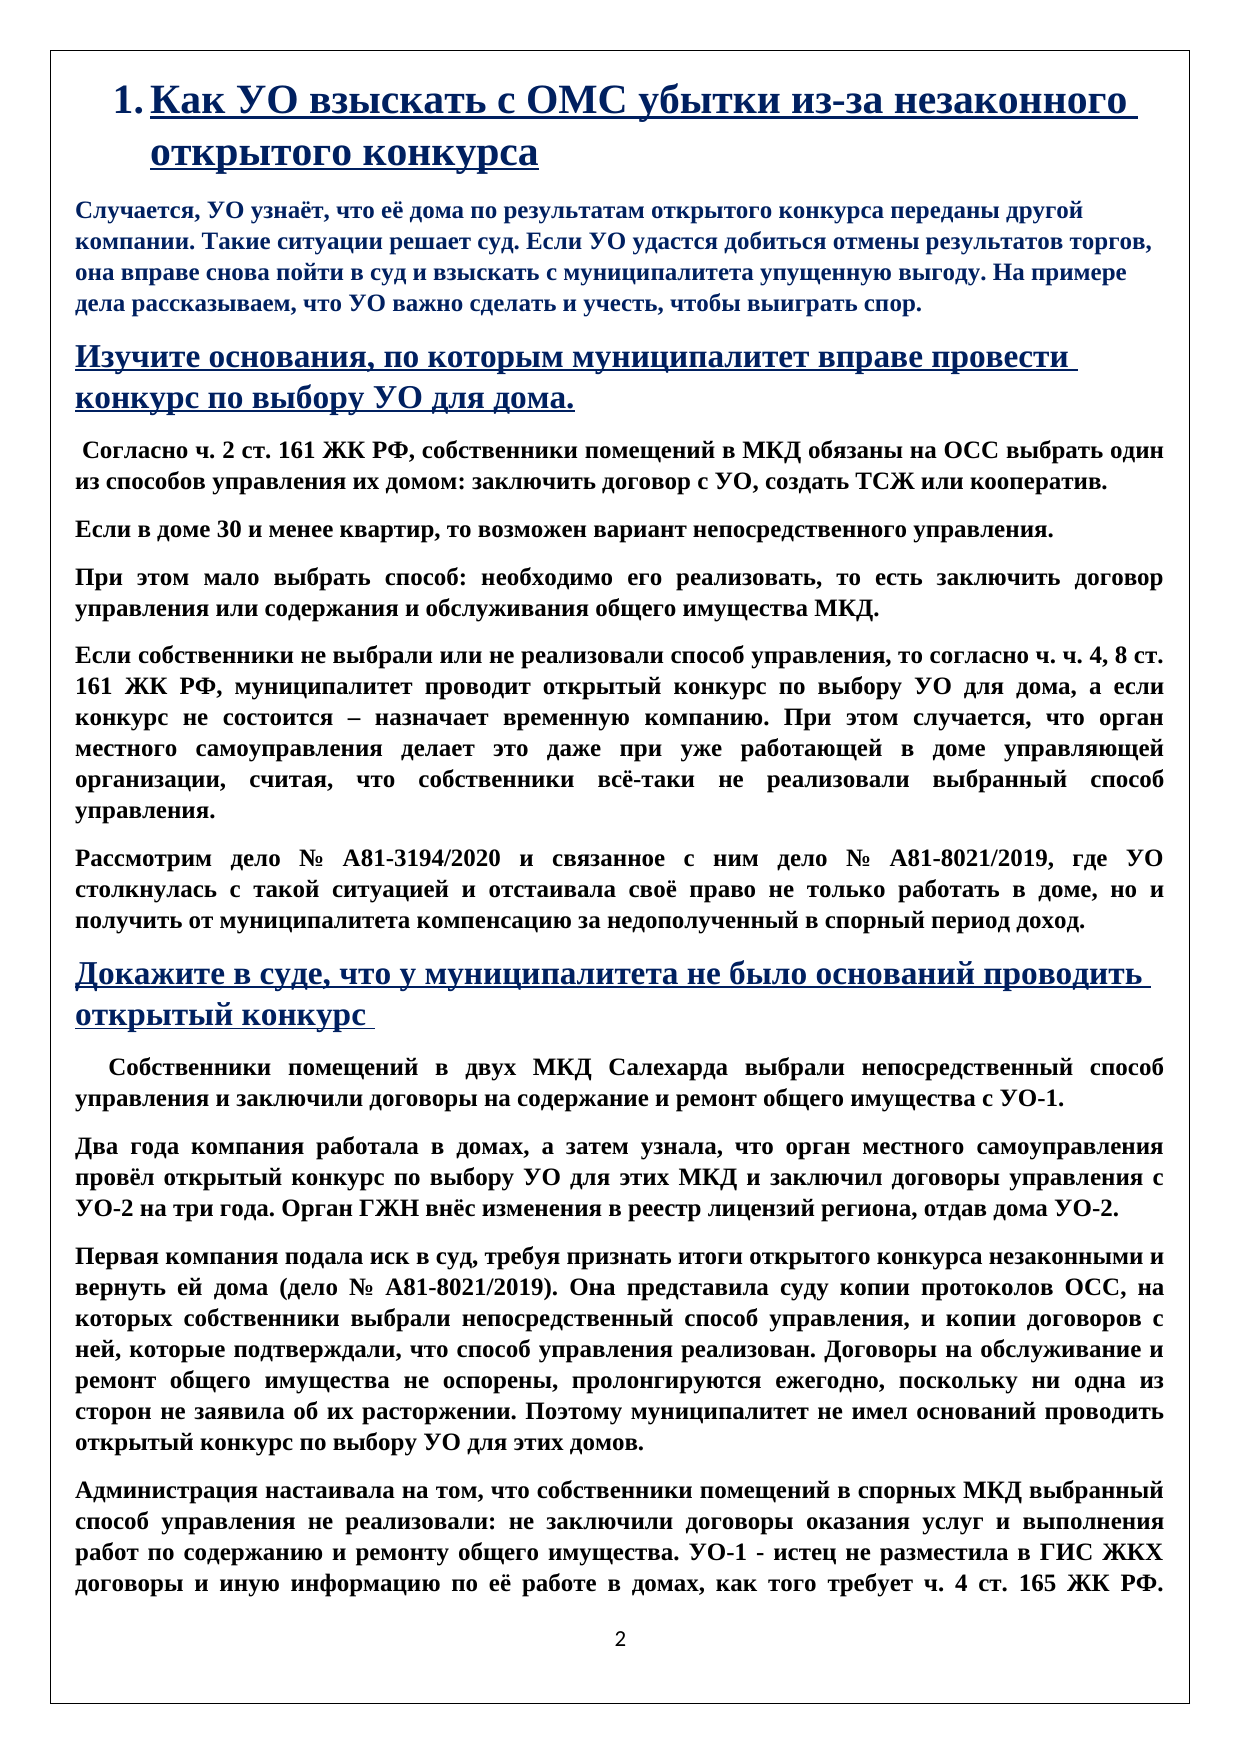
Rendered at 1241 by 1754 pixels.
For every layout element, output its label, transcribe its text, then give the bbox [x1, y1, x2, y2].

text Два года компания работала в домах, а затем узнала, что орган местного самоуправления провёл открытый конкурс по выбору УО для этих МКД и заключил договоры управления с УО-2 на три года. Орган ГЖН внёс изменения в реестр лицензий региона, отдав дома УО-2. [75, 1131, 1165, 1222]
text При этом мало выбрать способ: необходимо его реализовать, то есть заключить договор управления или содержания и обслуживания общего имущества МКД. [75, 562, 1165, 621]
text Изучите основания, по которым муниципалитет вправе провести конкурс по выбору УО для дома. [75, 336, 1165, 416]
text Если собственники не выбрали или не реализовали способ управления, то согласно ч. ч. 4, 8 ст. 161 ЖК РФ, муниципалитет проводит открытый конкурс по выбору УО для дома, а если конкурс не состоится – назначает временную компанию. При этом случается, что орган местного самоуправления делает это даже при уже работающей в доме управляющей организации, считая, что собственники всё-таки не реализовали выбранный способ управления. [75, 640, 1165, 824]
list Как УО взыскать с ОМС убытки из-за незаконного открытого конкурса [112, 75, 1165, 174]
text Случается, УО узнаёт, что её дома по результатам открытого конкурса переданы другой компании. Такие ситуации решает суд. Если УО удастся добиться отмены результатов торгов, она вправе снова пойти в суд и взыскать с муниципалитета упущенную выгоду. На примере дела рассказываем, что УО важно сделать и учесть, чтобы выиграть спор. [75, 195, 1165, 317]
text Рассмотрим дело № А81-3194/2020 и связанное с ним дело № А81-8021/2019, где УО столкнулась с такой ситуацией и отстаивала своё право не только работать в доме, но и получить от муниципалитета компенсацию за недополученный в спорный период доход. [75, 843, 1165, 934]
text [75, 1475, 1165, 1597]
text Первая компания подала иск в суд, требуя признать итоги открытого конкурса незаконными и вернуть ей дома (дело № А81-8021/2019). Она представила суду копии протоколов ОСС, на которых собственники выбрали непосредственный способ управления, и копии договоров с ней, которые подтверждали, что способ управления реализован. Договоры на обслуживание и ремонт общего имущества не оспорены, пролонгируются ежегодно, поскольку ни одна из сторон не заявила об их расторжении. Поэтому муниципалитет не имел оснований проводить открытый конкурс по выбору УО для этих домов. [75, 1241, 1165, 1456]
text Собственники помещений в двух МКД Салехарда выбрали непосредственный способ управления и заключили договоры на содержание и ремонт общего имущества с УО-1. [75, 1052, 1165, 1112]
text Согласно ч. 2 ст. 161 ЖК РФ, собственники помещений в МКД обязаны на ОСС выбрать один из способов управления их домом: заключить договор с УО, создать ТСЖ или кооператив. [75, 435, 1165, 495]
text Если в доме 30 и менее квартир, то возможен вариант непосредственного управления. [75, 514, 1165, 543]
text Докажите в суде, что у муниципалитета не было оснований проводить открытый конкурс [75, 953, 1165, 1033]
